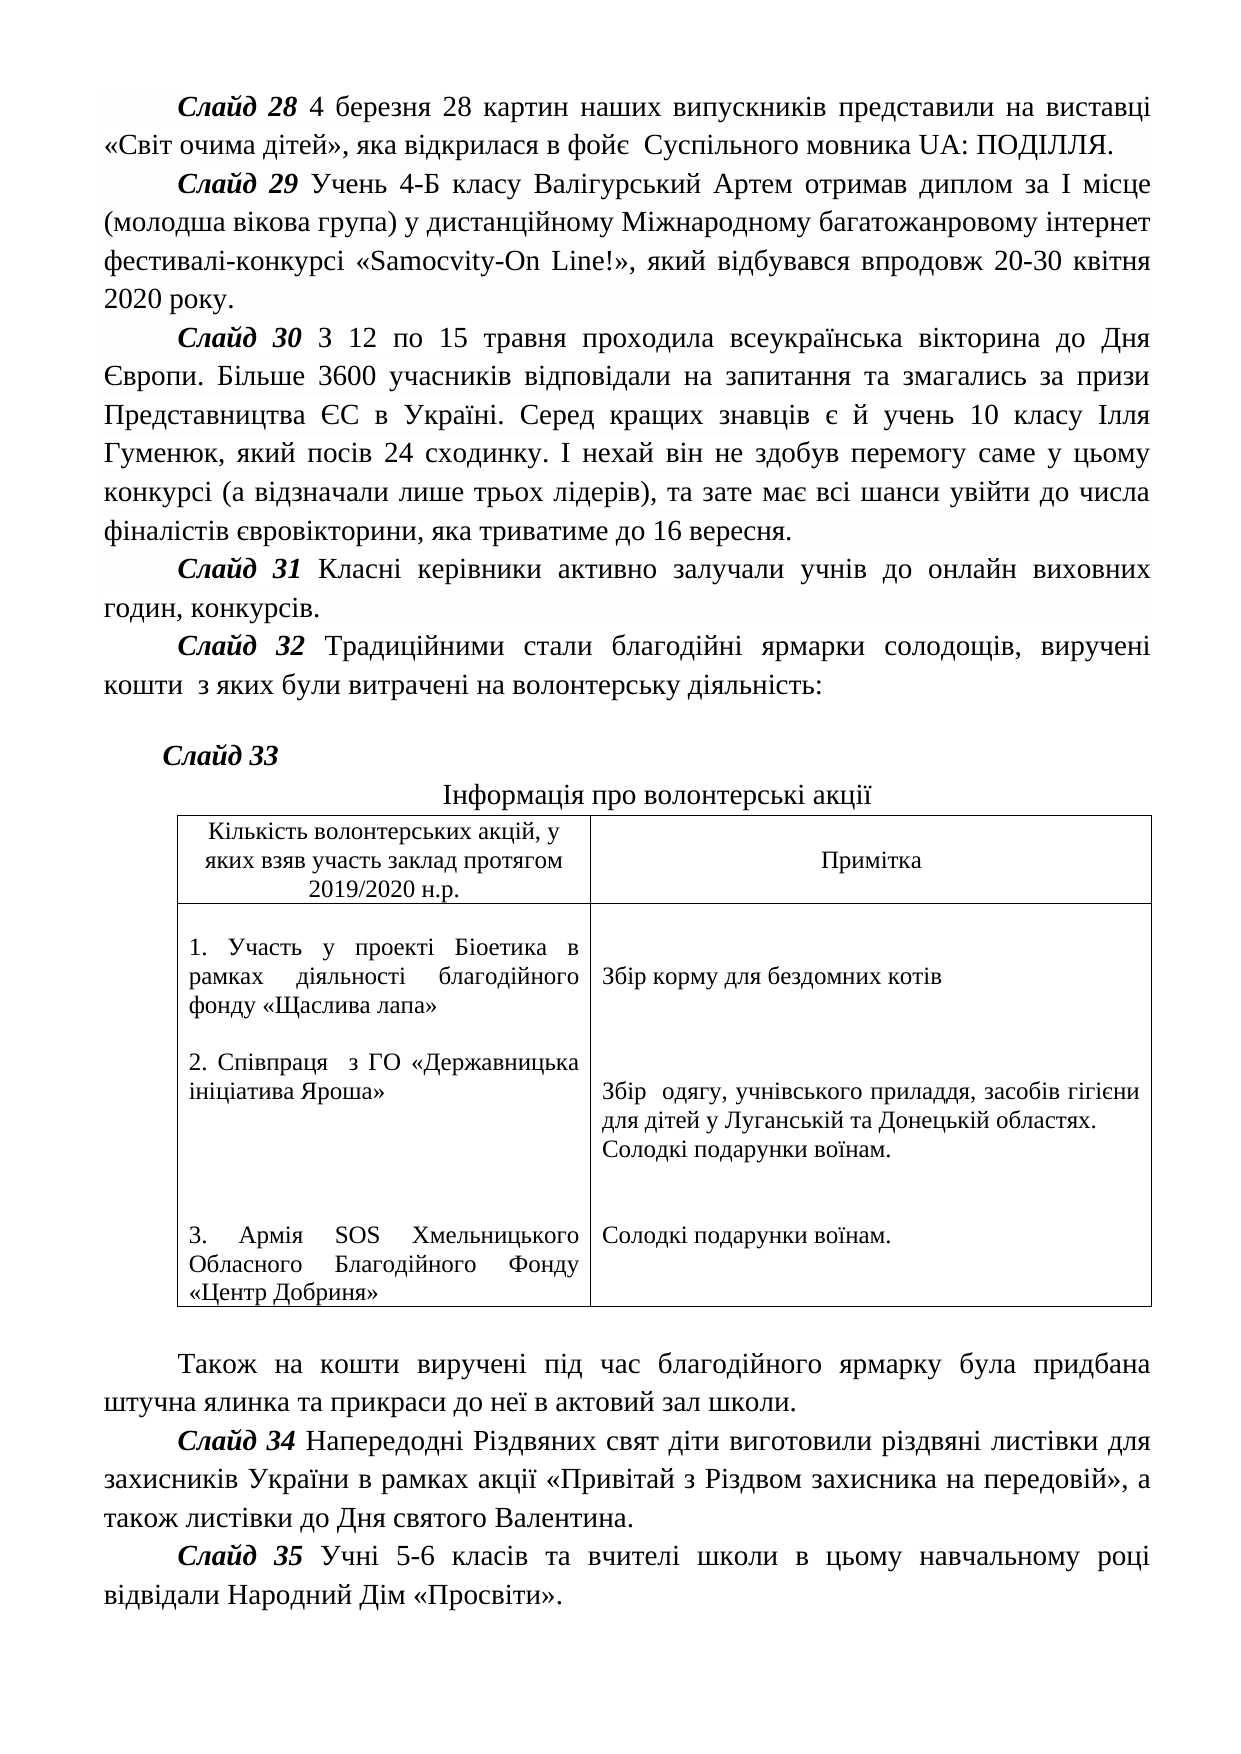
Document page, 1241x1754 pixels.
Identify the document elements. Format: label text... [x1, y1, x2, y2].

text Також на кошти виручені під час благодійного ярмарку була придбана штучна ялинка та прикраси до неї в актовий зал школи. [103, 1346, 1152, 1418]
text Слайд 30 З 12 по 15 травня проходила всеукраїнська вікторина до Дня Європи. Більше 3600 учасників відповідали на запитання та змагались за призи Представництва ЄС в Україні. Серед кращих знавців є й учень 10 класу Ілля Гуменюк, який посів 24 сходинку. І нехай він не здобув перемогу саме у цьому конкурсі (а відзначали лише трьох лідерів), та зате має всі шанси увійти до числа фіналістів євровікторини, яка триватиме до 16 вересня. [103, 320, 1152, 546]
text Слайд 35 Учні 5-6 класів та вчителі школи в цьому навчальному році відвідали Народний Дім «Просвіти». [103, 1538, 1152, 1611]
table_cell Збір корму для бездомних котів Збір одягу, учнівського приладдя, засобів гігієни для дітей у Луганській та Донецькій областях. Солодкі подарунки воїнам. Солодкі подарунки воїнам. [591, 904, 1151, 1306]
text Слайд 31 Класні керівники активно залучали учнів до онлайн виховних годин, конкурсів. [103, 551, 1152, 623]
text Слайд 34 Напередодні Різдвяних свят діти виготовили різдвяні листівки для захисників України в рамках акції «Привітай з Різдвом захисника на передовій», а також листівки до Дня святого Валентина. [103, 1423, 1152, 1533]
text Слайд 33 [103, 738, 1152, 772]
table_header Примітка [591, 816, 1151, 903]
table_header Кількість волонтерських акцій, у яких взяв участь заклад протягом 2019/2020 н.р. [178, 816, 590, 903]
text Слайд 32 Традиційними стали благодійні ярмарки солодощів, виручені кошти з яких були витрачені на волонтерську діяльність: [103, 628, 1152, 700]
table_cell 1. Участь у проекті Біоетика в рамках діяльності благодійного фонду «Щаслива лапа» 2. Співпраця з ГО «Державницька ініціатива Яроша» 3. Армія SOS Хмельницького Обласного Благодійного Фонду «Центр Добриня» [178, 904, 590, 1306]
text Інформація про волонтерські акції [103, 777, 1152, 810]
text Слайд 29 Учень 4-Б класу Валігурський Артем отримав диплом за І місце (молодша вікова група) у дистанційному Міжнародному багатожанровому інтернет фестивалі-конкурсі «Samocvity-On Line!», який відбувався впродовж 20-30 квітня 2020 року. [103, 166, 1152, 315]
text Слайд 28 4 березня 28 картин наших випускників представили на виставці «Світ очима дітей», яка відкрилася в фойє Суспільного мовника UA: ПОДІЛЛЯ. [103, 89, 1152, 161]
